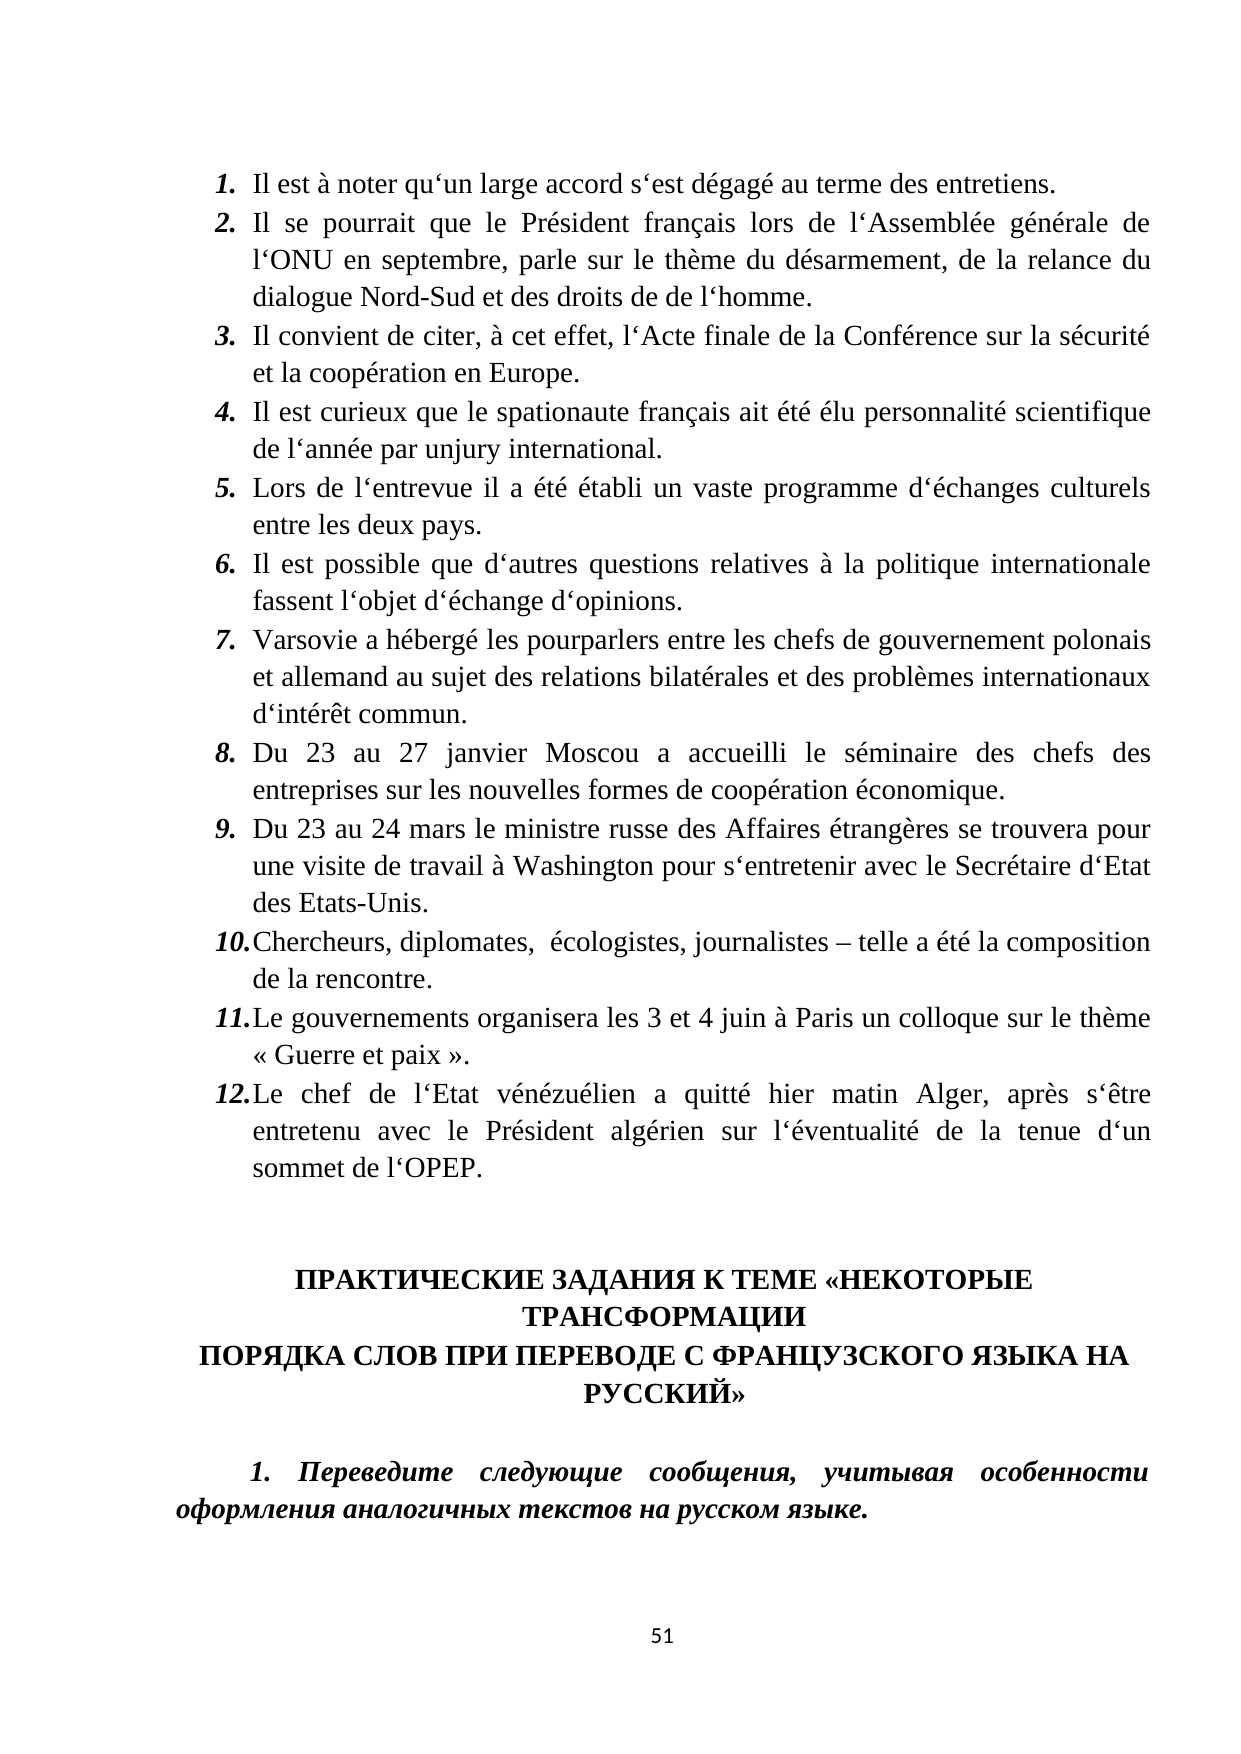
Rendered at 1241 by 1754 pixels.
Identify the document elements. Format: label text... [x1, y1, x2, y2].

list Du 23 au 24 mars le ministre russe des Affaires étrangères se trouvera pour une visite de travail à Washington pour s‘entretenir avec le Secrétaire d‘Etat des Etats-Unis. [215, 811, 1152, 919]
list Le gouvernements organisera les 3 et 4 juin à Paris un colloque sur le thème « Guerre et paix ». [215, 1000, 1152, 1071]
list Du 23 au 27 janvier Moscou a accueilli le séminaire des chefs des entreprises sur les nouvelles formes de coopération économique. [215, 735, 1152, 806]
list Lors de l‘entrevue il a été établi un vaste programme d‘échanges culturels entre les deux pays. [215, 470, 1152, 541]
text РУССКИЙ» [177, 1376, 1152, 1409]
list Il est à noter qu‘un large accord s‘est dégagé au terme des entretiens. [215, 166, 1152, 200]
list Le chef de l‘Etat vénézuélien a quitté hier matin Alger, après s‘être entretenu avec le Président algérien sur l‘éventualité de la tenue d‘un sommet de l‘OPEP. [215, 1076, 1152, 1184]
list Chercheurs, diplomates, écologistes, journalistes – telle a été la composition de la rencontre. [215, 924, 1152, 995]
list Il est curieux que le spationaute français ait été élu personnalité scientifique de l‘année par unjury international. [215, 394, 1152, 465]
list Il convient de citer, à cet effet, l‘Acte finale de la Conférence sur la sécurité et la coopération en Europe. [215, 318, 1152, 389]
list Il est possible que d‘autres questions relatives à la politique internationale fassent l‘objet d‘échange d‘opinions. [215, 546, 1152, 617]
text ПОРЯДКА СЛОВ ПРИ ПЕРЕВОДЕ С ФРАНЦУЗСКОГО ЯЗЫКА НА [177, 1338, 1152, 1371]
list Varsovie a hébergé les pourparlers entre les chefs de gouvernement polonais et allemand au sujet des relations bilatérales et des problèmes internationaux d‘intérêt commun. [215, 622, 1152, 730]
list Il se pourrait que le Président français lors de l‘Assemblée générale de l‘ONU en septembre, parle sur le thème du désarmement, de la relance du dialogue Nord-Sud et des droits de de l‘homme. [215, 205, 1152, 313]
text 1. Переведите следующие сообщения, учитывая особенности оформления аналогичных текстов на русском языке. [176, 1454, 1152, 1525]
text ПРАКТИЧЕСКИЕ ЗАДАНИЯ К ТЕМЕ «НЕКОТОРЫЕ ТРАНСФОРМАЦИИ [176, 1262, 1152, 1333]
